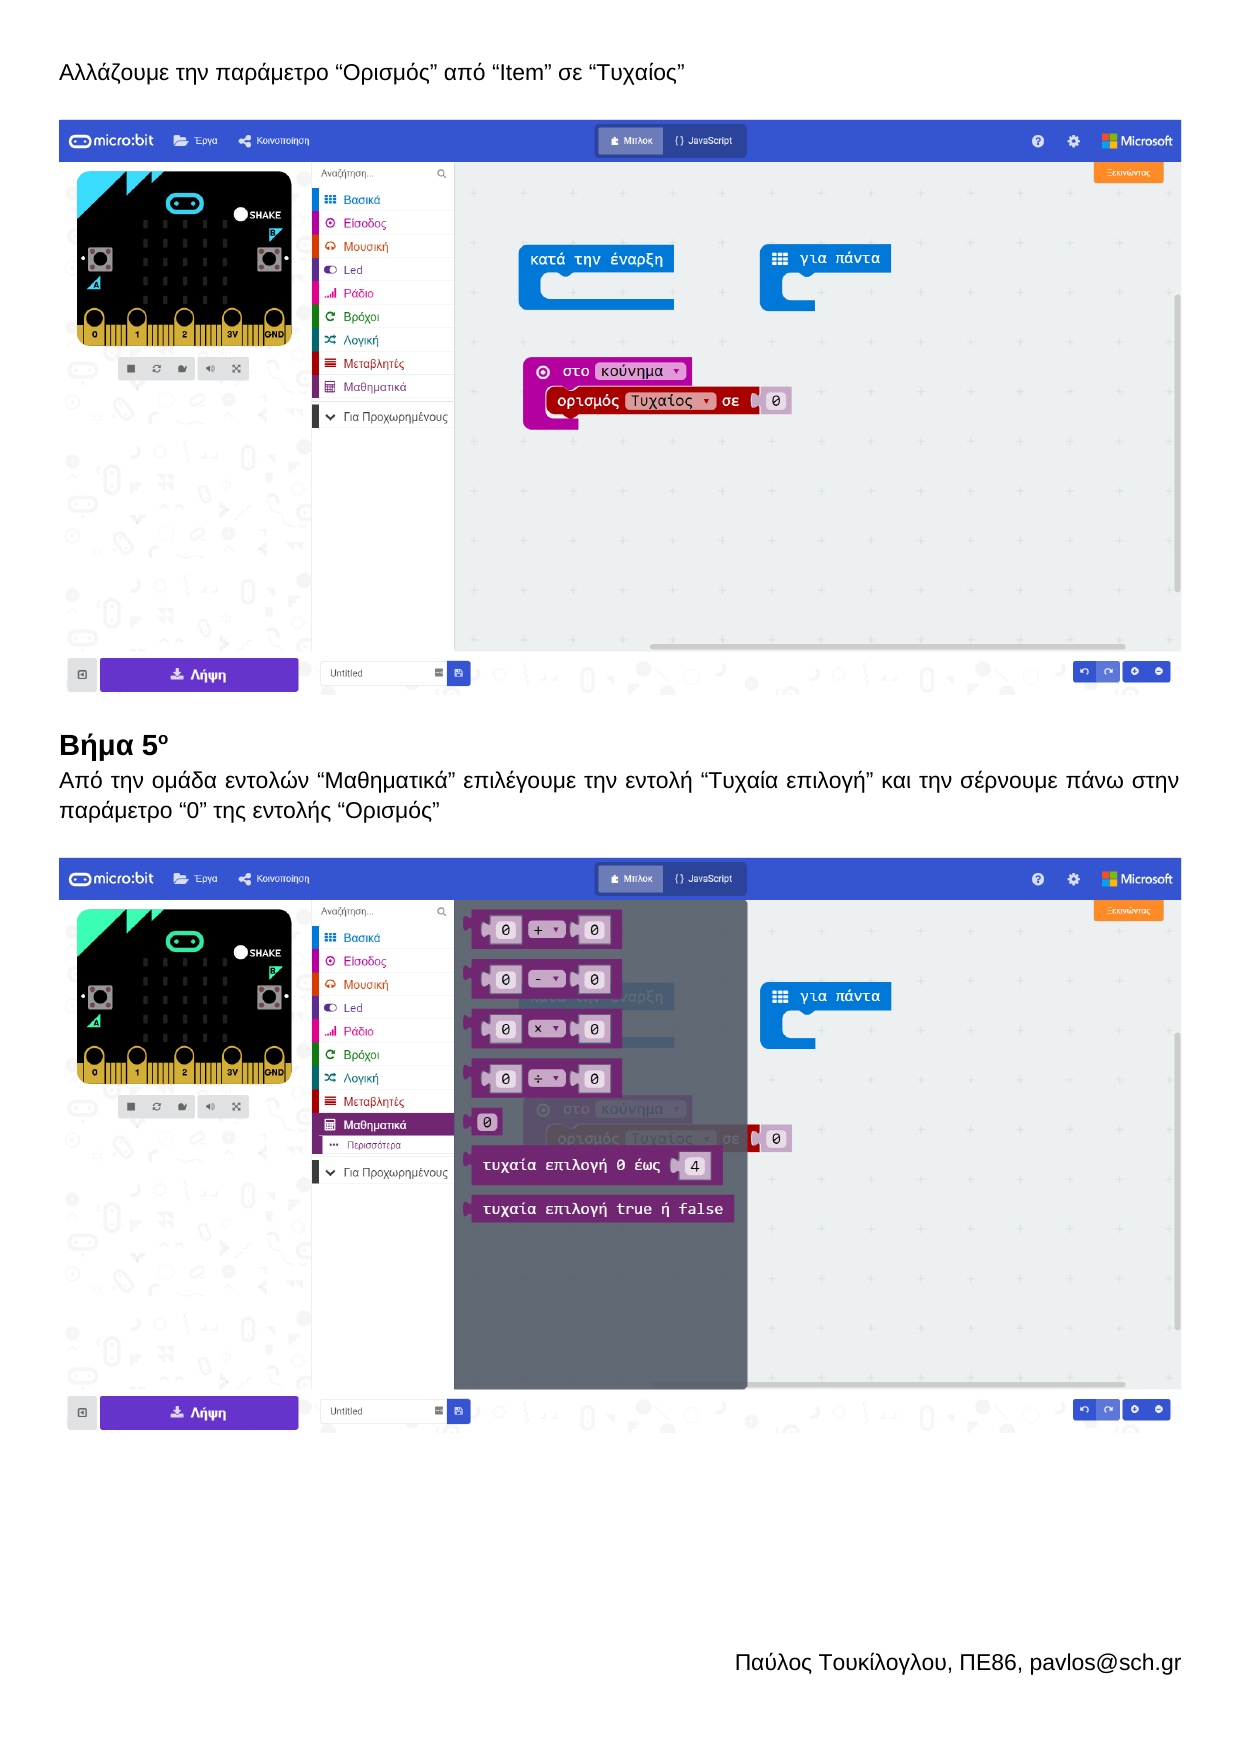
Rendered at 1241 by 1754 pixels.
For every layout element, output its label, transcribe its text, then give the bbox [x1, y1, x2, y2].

picture [58, 119, 1182, 695]
text Αλλάζουμε την παράμετρο “Ορισμός” από “Item” σε “Τυχαίος” [59, 59, 1181, 85]
picture [58, 857, 1182, 1433]
text Βήμα 5ο [59, 728, 1181, 762]
text Από την ομάδα εντολών “Μαθηματικά” επιλέγουμε την εντολή “Τυχαία επιλογή” και την σέρνουμε πάνω στην παράμετρο “0” της εντολής “Ορισμός” [59, 767, 1181, 823]
